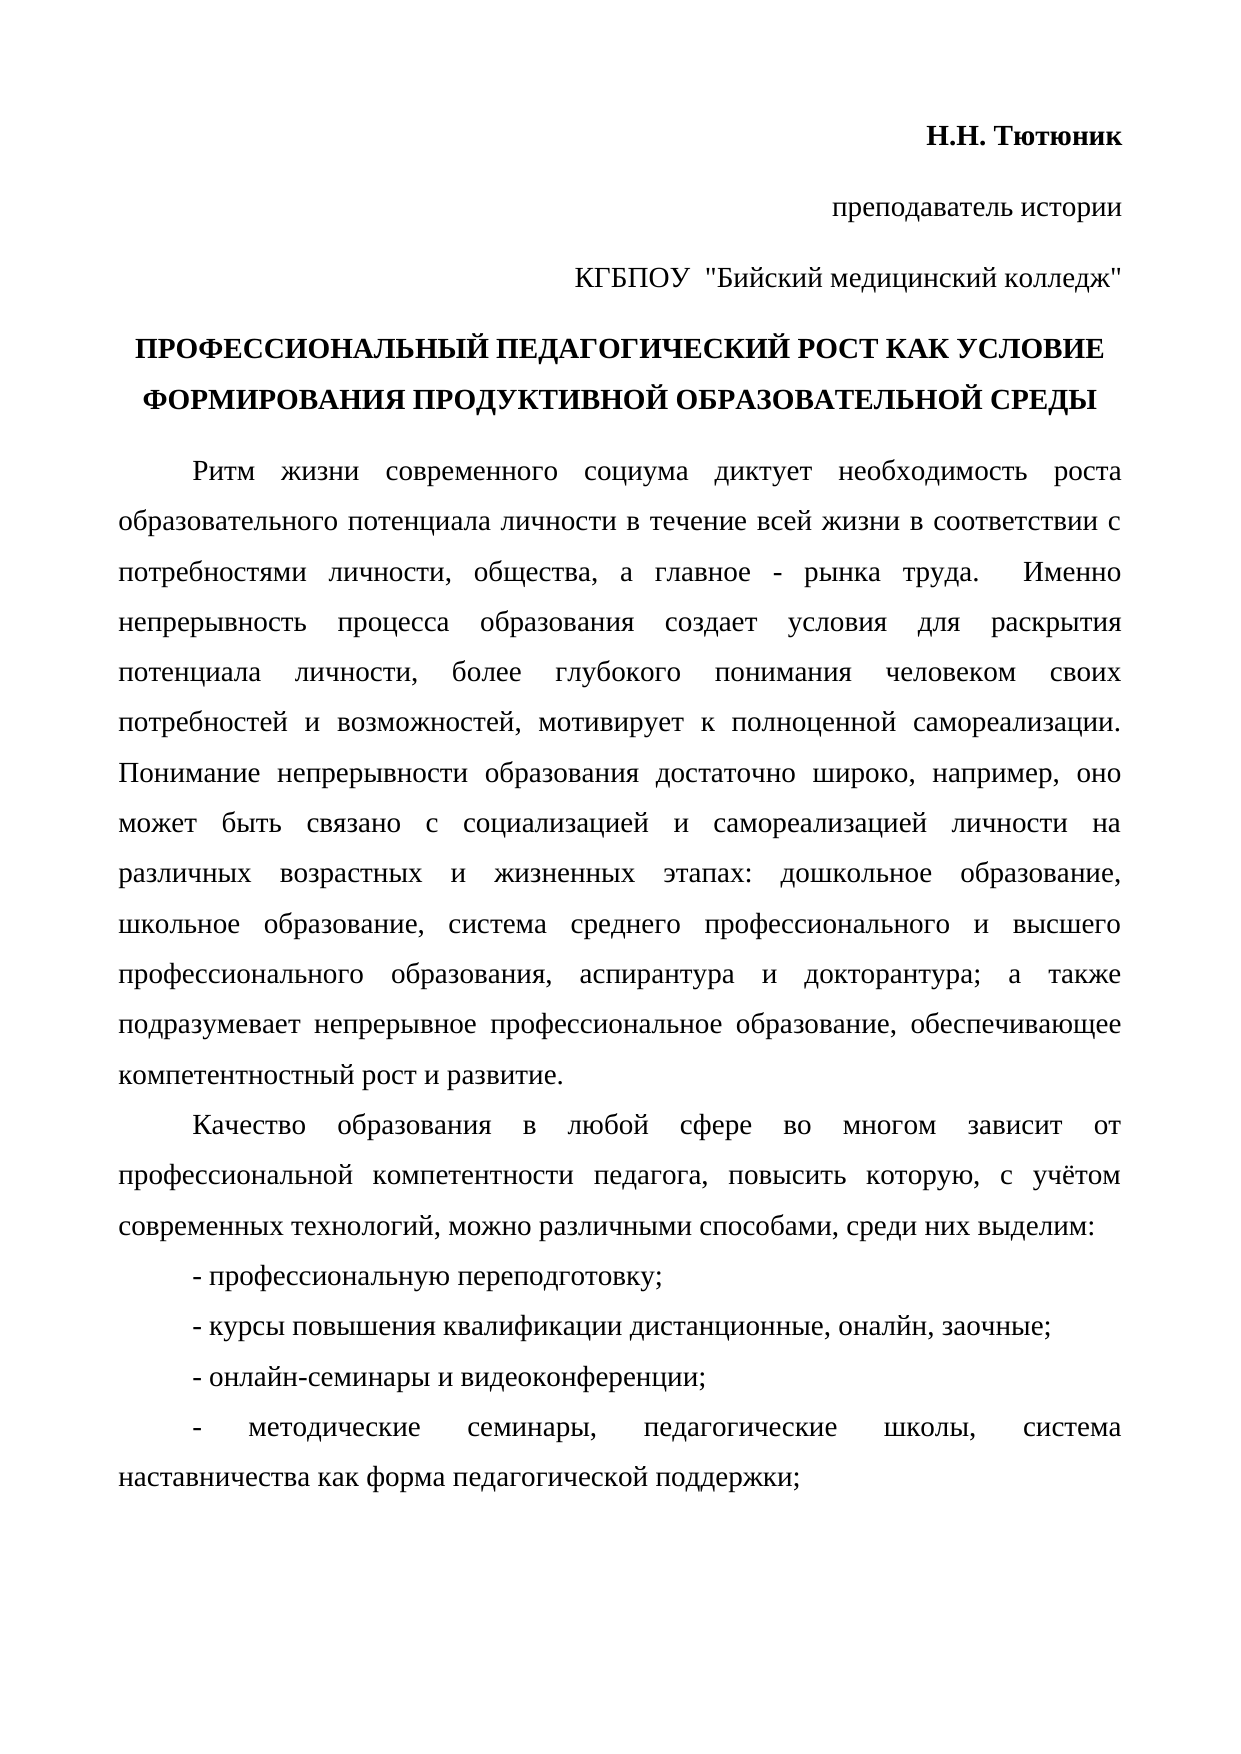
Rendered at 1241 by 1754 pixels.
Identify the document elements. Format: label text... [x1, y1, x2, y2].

text ПРОФЕССИОНАЛЬНЫЙ ПЕДАГОГИЧЕСКИЙ РОСТ КАК УСЛОВИЕ ФОРМИРОВАНИЯ ПРОДУКТИВНОЙ ОБРАЗОВАТЕЛЬНОЙ СРЕДЫ [118, 332, 1122, 415]
text КГБПОУ "Бийский медицинский колледж" [118, 260, 1122, 294]
text Н.Н. Тютюник [118, 118, 1122, 152]
text - методические семинары, педагогические школы, система наставничества как форма педагогической поддержки; [118, 1409, 1122, 1493]
text - онлайн-семинары и видеоконференции; [118, 1359, 1122, 1392]
text преподаватель истории [118, 189, 1122, 223]
text - профессиональную переподготовку; [118, 1258, 1122, 1292]
text Ритм жизни современного социума диктует необходимость роста образовательного потенциала личности в течение всей жизни в соответствии с потребностями личности, общества, а главное - рынка труда. Именно непрерывность процесса образования создает условия для раскрытия потенциала личности, более глубокого понимания человеком своих потребностей и возможностей, мотивирует к полноценной самореализации. Понимание непрерывности образования достаточно широко, например, оно может быть связано с социализацией и самореализацией личности на различных возрастных и жизненных этапах: дошкольное образование, школьное образование, система среднего профессионального и высшего профессионального образования, аспирантура и докторантура; а также подразумевает непрерывное профессиональное образование, обеспечивающее компетентностный рост и развитие. [118, 453, 1122, 1090]
text Качество образования в любой сфере во многом зависит от профессиональной компетентности педагога, повысить которую, с учётом современных технологий, можно различными способами, среди них выделим: [118, 1107, 1122, 1241]
text - курсы повышения квалификации дистанционные, оналйн, заочные; [118, 1308, 1122, 1342]
